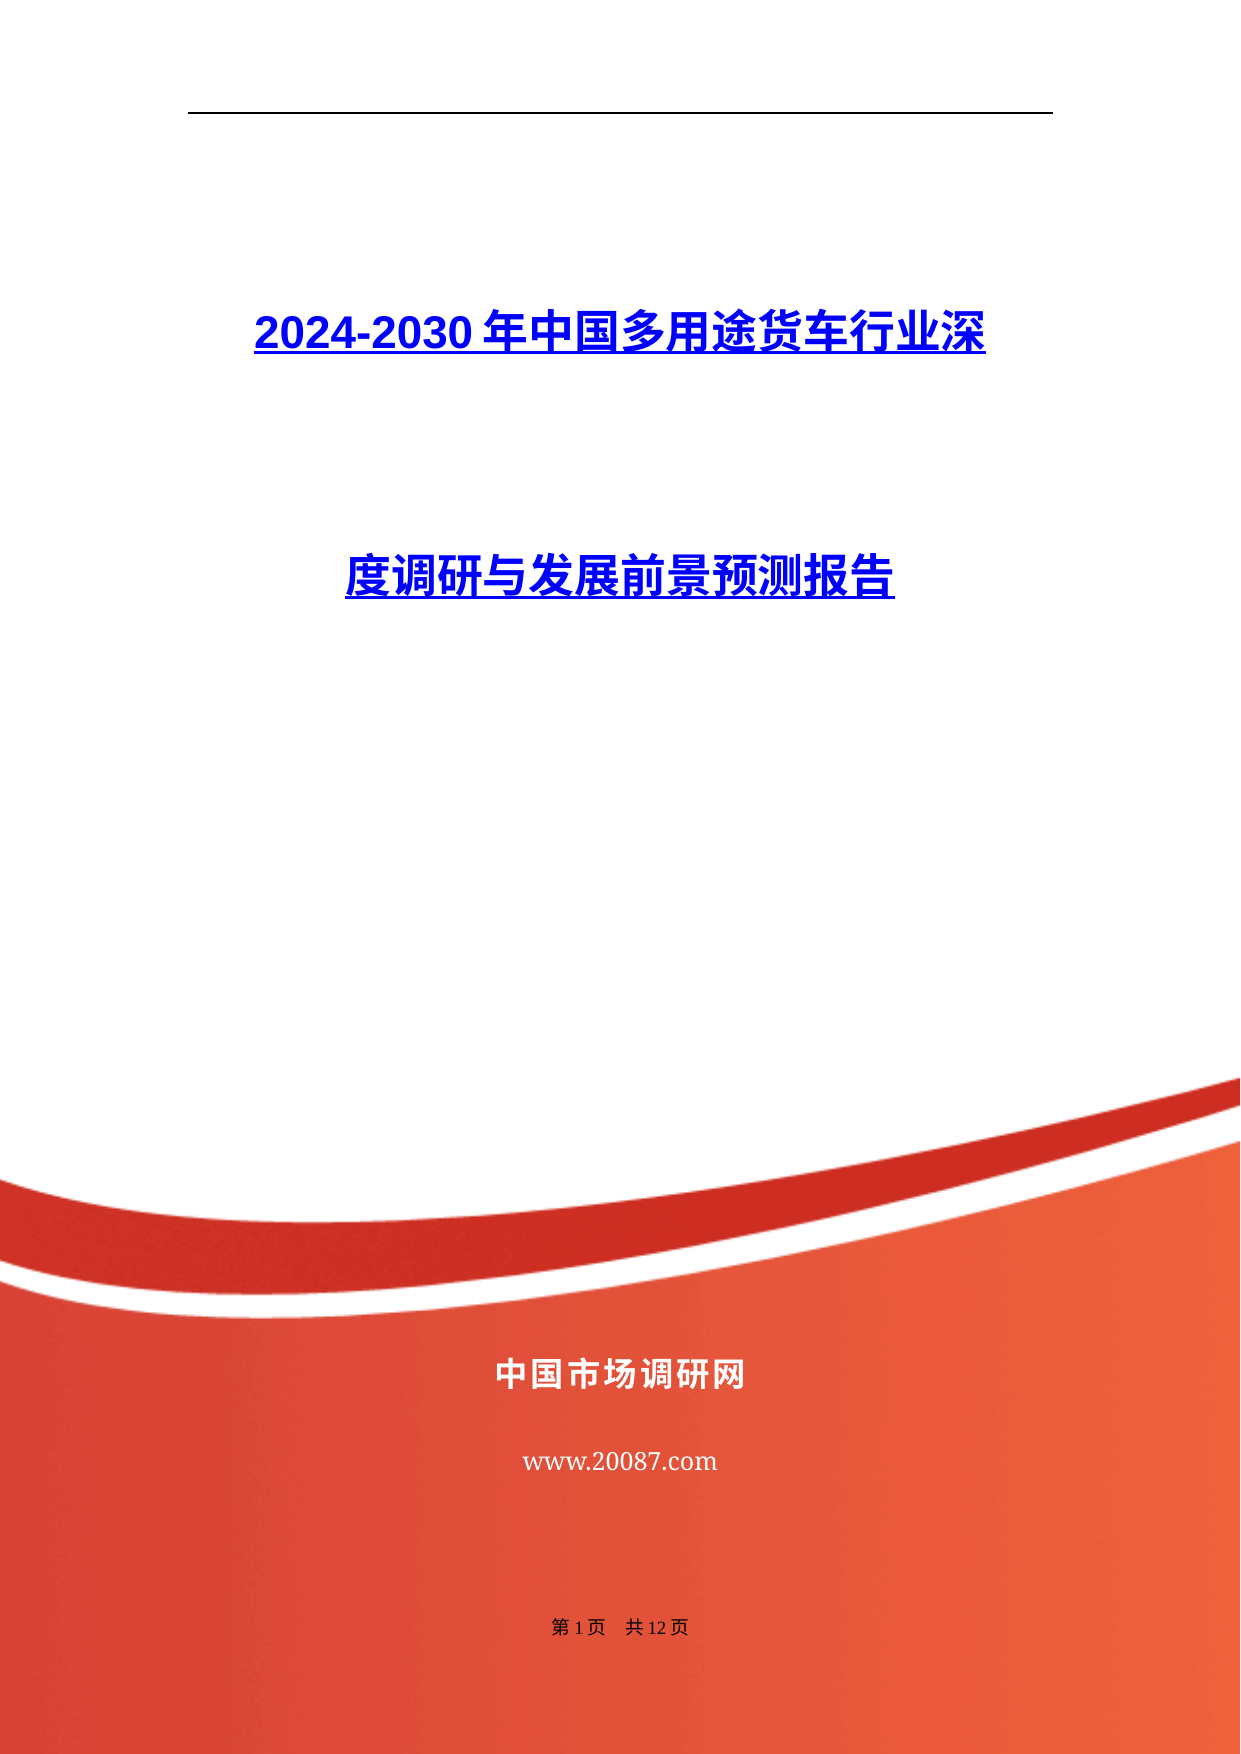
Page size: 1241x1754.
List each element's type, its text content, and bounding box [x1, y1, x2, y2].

text www.20087.com [187, 1428, 1053, 1493]
picture [0, 1006, 1241, 1754]
subtitle 中国市场调研网 [187, 1339, 1053, 1404]
table_header 2024-2030年中国多用途货车行业深度调研与发展前景预测报告 [188, 207, 1053, 773]
